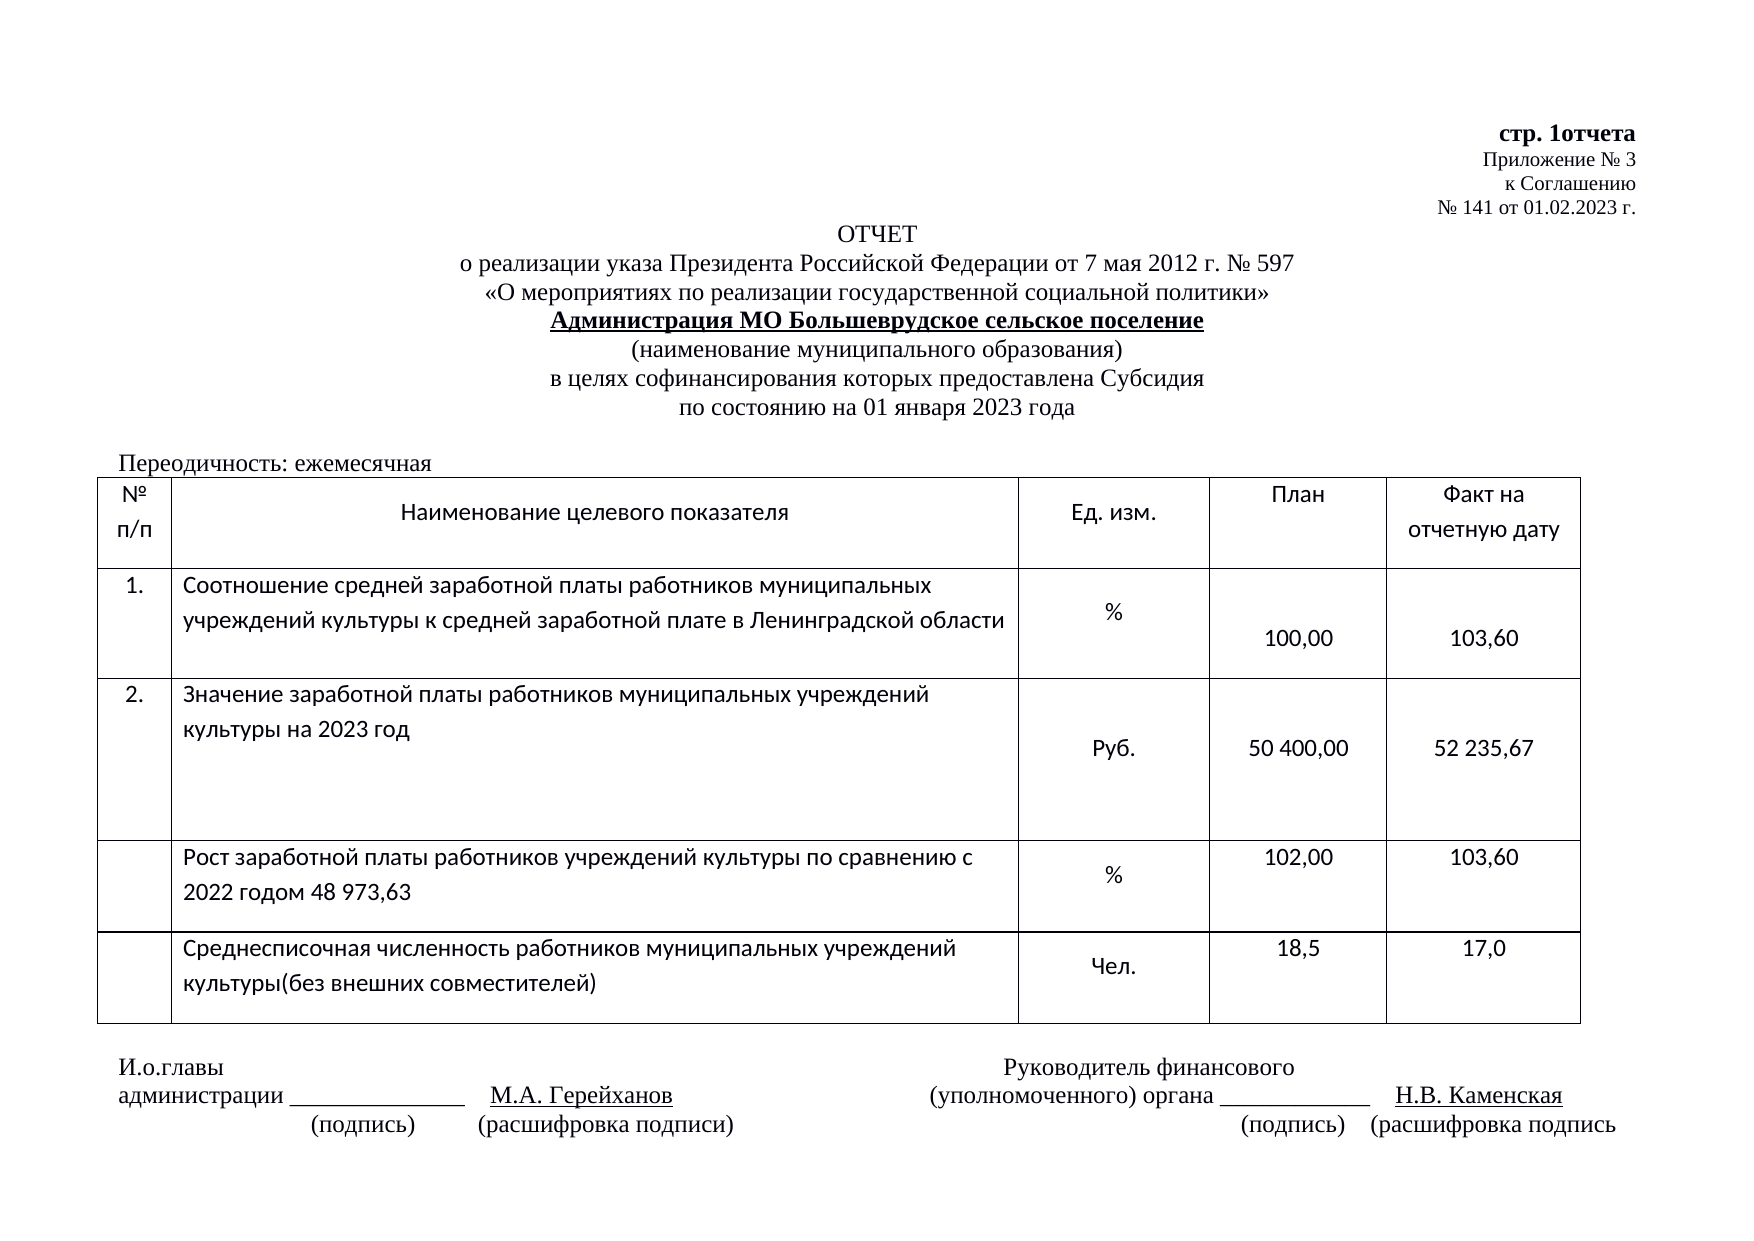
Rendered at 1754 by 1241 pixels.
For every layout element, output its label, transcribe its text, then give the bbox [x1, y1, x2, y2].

text И.о.главы Руководитель финансового [118, 1052, 1636, 1081]
table_cell Руб. [1019, 679, 1209, 840]
text Администрация МО Большеврудское сельское поселение [118, 305, 1636, 334]
text администрации ______________ М.А. Герейханов (уполномоченного) органа ____________ Н.В. Каменская [118, 1081, 1636, 1109]
text в целях софинансирования которых предоставлена Субсидия [118, 363, 1636, 392]
text Переодичность: ежемесячная [118, 448, 1636, 477]
table_cell 2. [98, 679, 171, 840]
table_cell % [1019, 841, 1209, 931]
text о реализации указа Президента Российской Федерации от 7 мая 2012 г. № 597 [118, 248, 1636, 277]
text по состоянию на 01 января 2023 года [118, 392, 1636, 420]
table_header № п/п [98, 478, 171, 568]
table_cell [98, 841, 171, 931]
table_cell 17,0 [1387, 933, 1580, 1023]
table_cell 102,00 [1210, 841, 1386, 931]
table_cell % [1019, 569, 1209, 678]
text к Соглашению [118, 171, 1636, 195]
table_cell 103,60 [1387, 841, 1580, 931]
table_cell 18,5 [1210, 933, 1386, 1023]
text (наименование муниципального образования) [118, 334, 1636, 363]
text «О мероприятиях по реализации государственной социальной политики» [118, 277, 1636, 305]
table_cell 50 400,00 [1210, 679, 1386, 840]
table_cell [98, 933, 171, 1023]
text стр. 1отчета [193, 118, 1636, 147]
table_cell Среднесписочная численность работников муниципальных учреждений культуры(без внешних совместителей) [172, 933, 1018, 1023]
table_header Факт на отчетную дату [1387, 478, 1580, 568]
table_cell 52 235,67 [1387, 679, 1580, 840]
table_cell 1. [98, 569, 171, 678]
table_header Ед. изм. [1019, 478, 1209, 568]
table_cell Значение заработной платы работников муниципальных учреждений культуры на 2023 год [172, 679, 1018, 840]
table_cell Соотношение средней заработной платы работников муниципальных учреждений культуры к средней заработной плате в Ленинградской области [172, 569, 1018, 678]
table_cell 103,60 [1387, 569, 1580, 678]
text ОТЧЕТ [118, 219, 1636, 248]
table_header Наименование целевого показателя [172, 478, 1018, 568]
table_cell 100,00 [1210, 569, 1386, 678]
text (подпись) (расшифровка подписи) (подпись) (расшифровка подпись [118, 1109, 1636, 1138]
table_cell Рост заработной платы работников учреждений культуры по сравнению с 2022 годом 48 973,63 [172, 841, 1018, 931]
table_header План [1210, 478, 1386, 568]
table_cell Чел. [1019, 933, 1209, 1023]
text Приложение № 3 [118, 147, 1636, 171]
text № 141 от 01.02.2023 г. [118, 195, 1636, 219]
